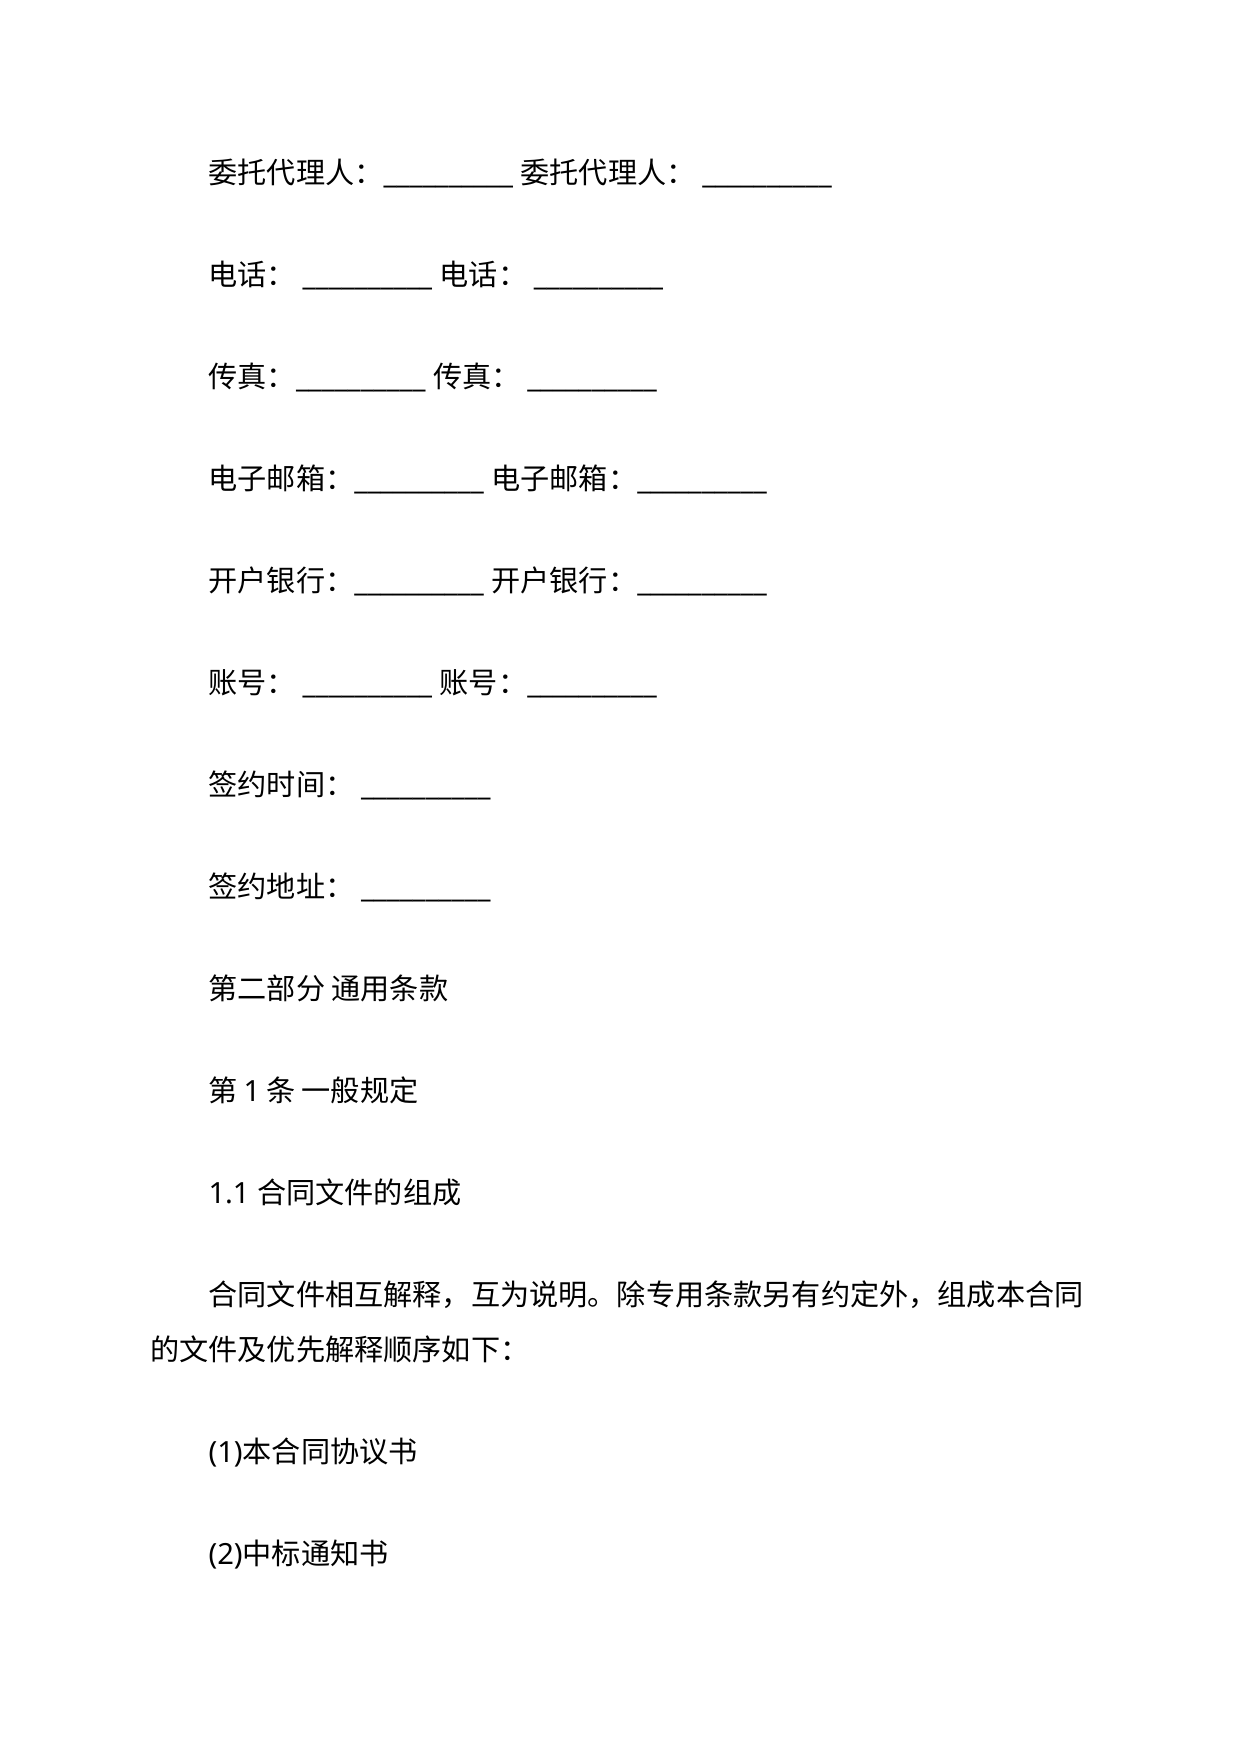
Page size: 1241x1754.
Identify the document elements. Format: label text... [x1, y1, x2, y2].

text 合同文件相互解释，互为说明。除专用条款另有约定外，组成本合同的文件及优先解释顺序如下： [150, 1272, 1090, 1369]
text 开户银行：__________ 开户银行：__________ [150, 558, 1090, 600]
text 第二部分 通用条款 [150, 966, 1090, 1008]
text 签约时间： __________ [150, 762, 1090, 804]
text 电子邮箱：__________ 电子邮箱：__________ [150, 456, 1090, 498]
text 账号： __________ 账号：__________ [150, 660, 1090, 702]
text 传真：__________ 传真： __________ [150, 354, 1090, 396]
text 电话： __________ 电话： __________ [150, 252, 1090, 294]
text 委托代理人：__________ 委托代理人： __________ [150, 150, 1090, 192]
text (1)本合同协议书 [150, 1428, 1090, 1471]
text 1.1 合同文件的组成 [150, 1169, 1090, 1212]
text (2)中标通知书 [150, 1530, 1090, 1573]
text 第1条 一般规定 [150, 1068, 1090, 1110]
text 签约地址： __________ [150, 864, 1090, 906]
